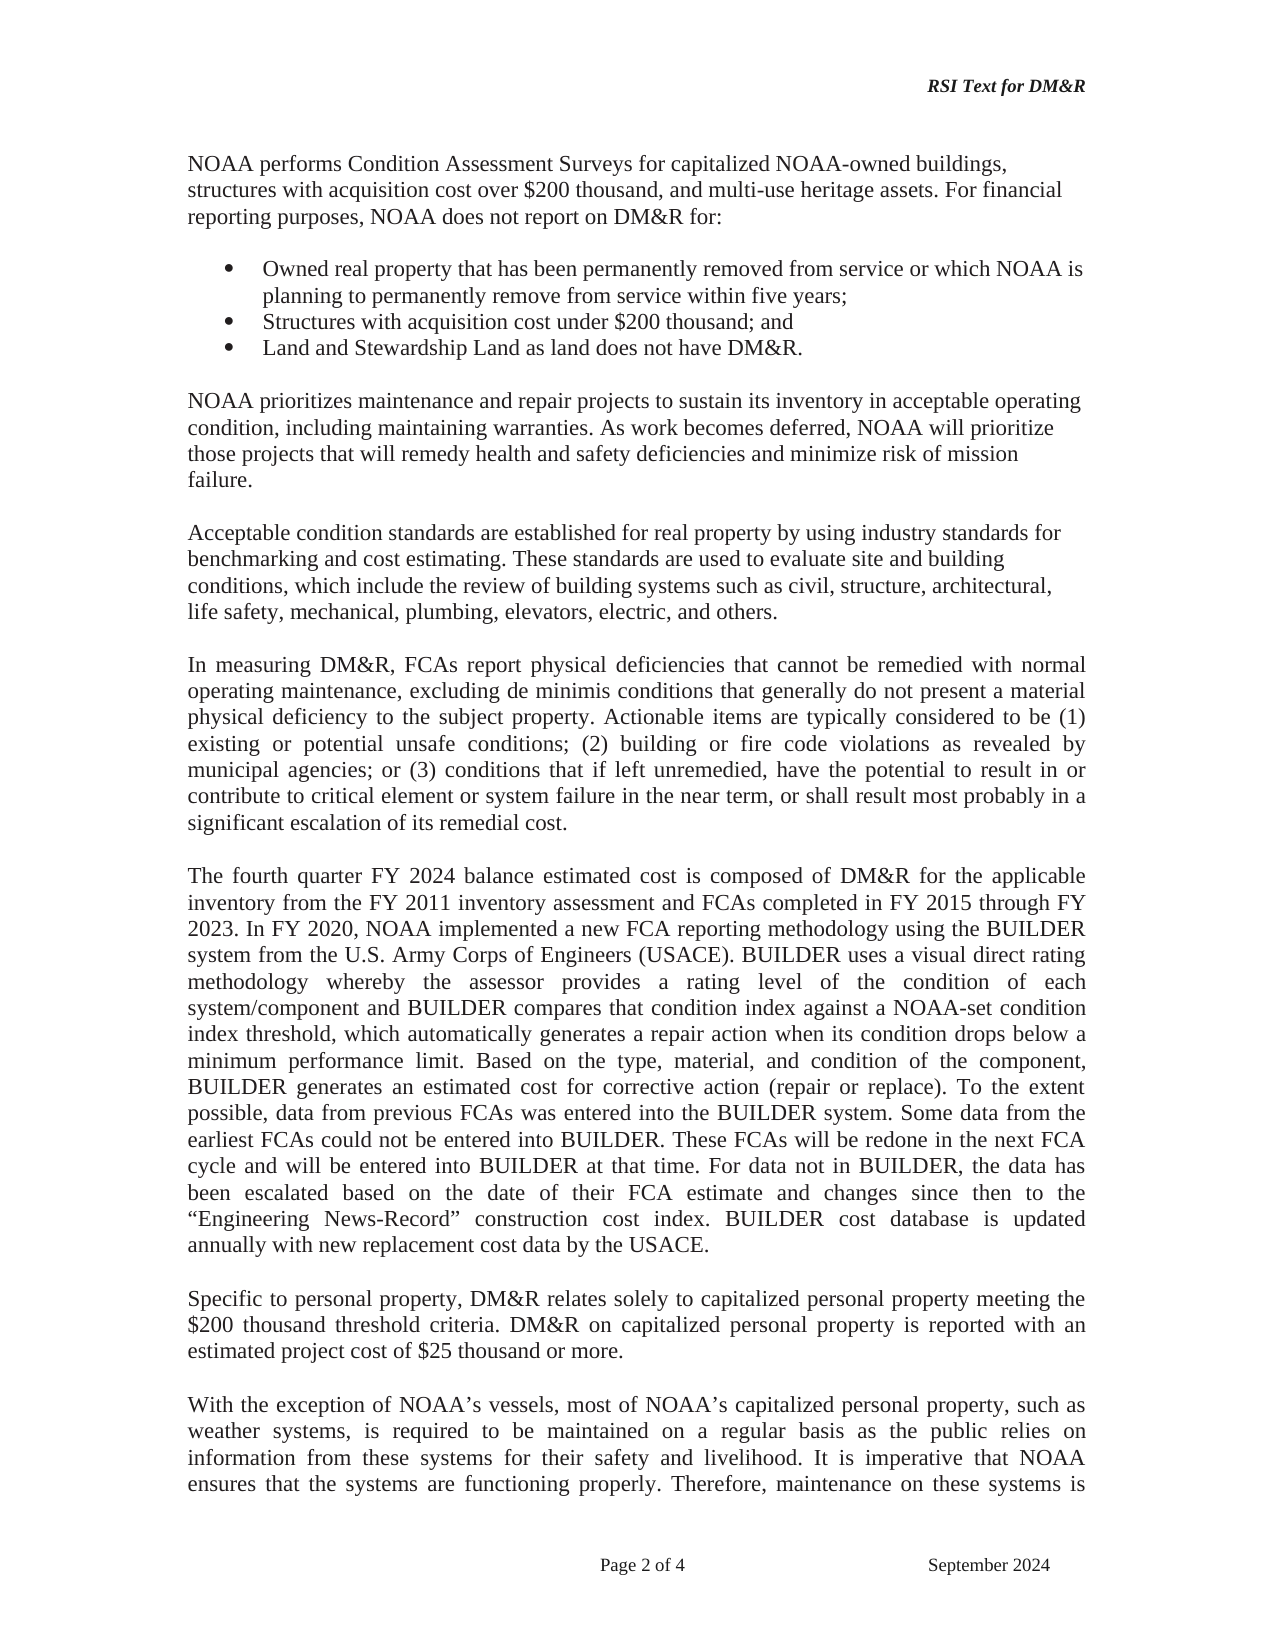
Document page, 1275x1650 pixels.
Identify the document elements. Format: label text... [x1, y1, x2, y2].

text The fourth quarter FY 2024 balance estimated cost is composed of DM&R for the applicable inventory from the FY 2011 inventory assessment and FCAs completed in FY 2015 through FY 2023. In FY 2020, NOAA implemented a new FCA reporting methodology using the BUILDER system from the U.S. Army Corps of Engineers (USACE). BUILDER uses a visual direct rating methodology whereby the assessor provides a rating level of the condition of each system/component and BUILDER compares that condition index against a NOAA-set condition index threshold, which automatically generates a repair action when its condition drops below a minimum performance limit. Based on the type, material, and condition of the component, BUILDER generates an estimated cost for corrective action (repair or replace). To the extent possible, data from previous FCAs was entered into the BUILDER system. Some data from the earliest FCAs could not be entered into BUILDER. These FCAs will be redone in the next FCA cycle and will be entered into BUILDER at that time. For data not in BUILDER, the data has been escalated based on the date of their FCA estimate and changes since then to the “Engineering News-Record” construction cost index. BUILDER cost database is updated annually with new replacement cost data by the USACE. [187, 862, 1087, 1258]
list Owned real property that has been permanently removed from service or which NOAA is planning to permanently remove from service within five years; [225, 255, 1087, 308]
list Land and Stewardship Land as land does not have DM&R. [225, 334, 1087, 361]
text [187, 1391, 1087, 1496]
text NOAA prioritizes maintenance and repair projects to sustain its inventory in acceptable operating condition, including maintaining warranties. As work becomes deferred, NOAA will prioritize those projects that will remedy health and safety deficiencies and minimize risk of mission failure. [187, 387, 1087, 493]
list Structures with acquisition cost under $200 thousand; and [225, 308, 1087, 334]
text In measuring DM&R, FCAs report physical deficiencies that cannot be remedied with normal operating maintenance, excluding de minimis conditions that generally do not present a material physical deficiency to the subject property. Actionable items are typically considered to be (1) existing or potential unsafe conditions; (2) building or fire code violations as revealed by municipal agencies; or (3) conditions that if left unremedied, have the potential to result in or contribute to critical element or system failure in the near term, or shall result most probably in a significant escalation of its remedial cost. [187, 651, 1087, 835]
text Acceptable condition standards are established for real property by using industry standards for benchmarking and cost estimating. These standards are used to evaluate site and building conditions, which include the review of building systems such as civil, structure, architectural, life safety, mechanical, plumbing, elevators, electric, and others. [187, 519, 1087, 624]
text Specific to personal property, DM&R relates solely to capitalized personal property meeting the $200 thousand threshold criteria. DM&R on capitalized personal property is reported with an estimated project cost of $25 thousand or more. [187, 1285, 1087, 1364]
text NOAA performs Condition Assessment Surveys for capitalized NOAA-owned buildings, structures with acquisition cost over $200 thousand, and multi-use heritage assets. For financial reporting purposes, NOAA does not report on DM&R for: [187, 150, 1087, 229]
